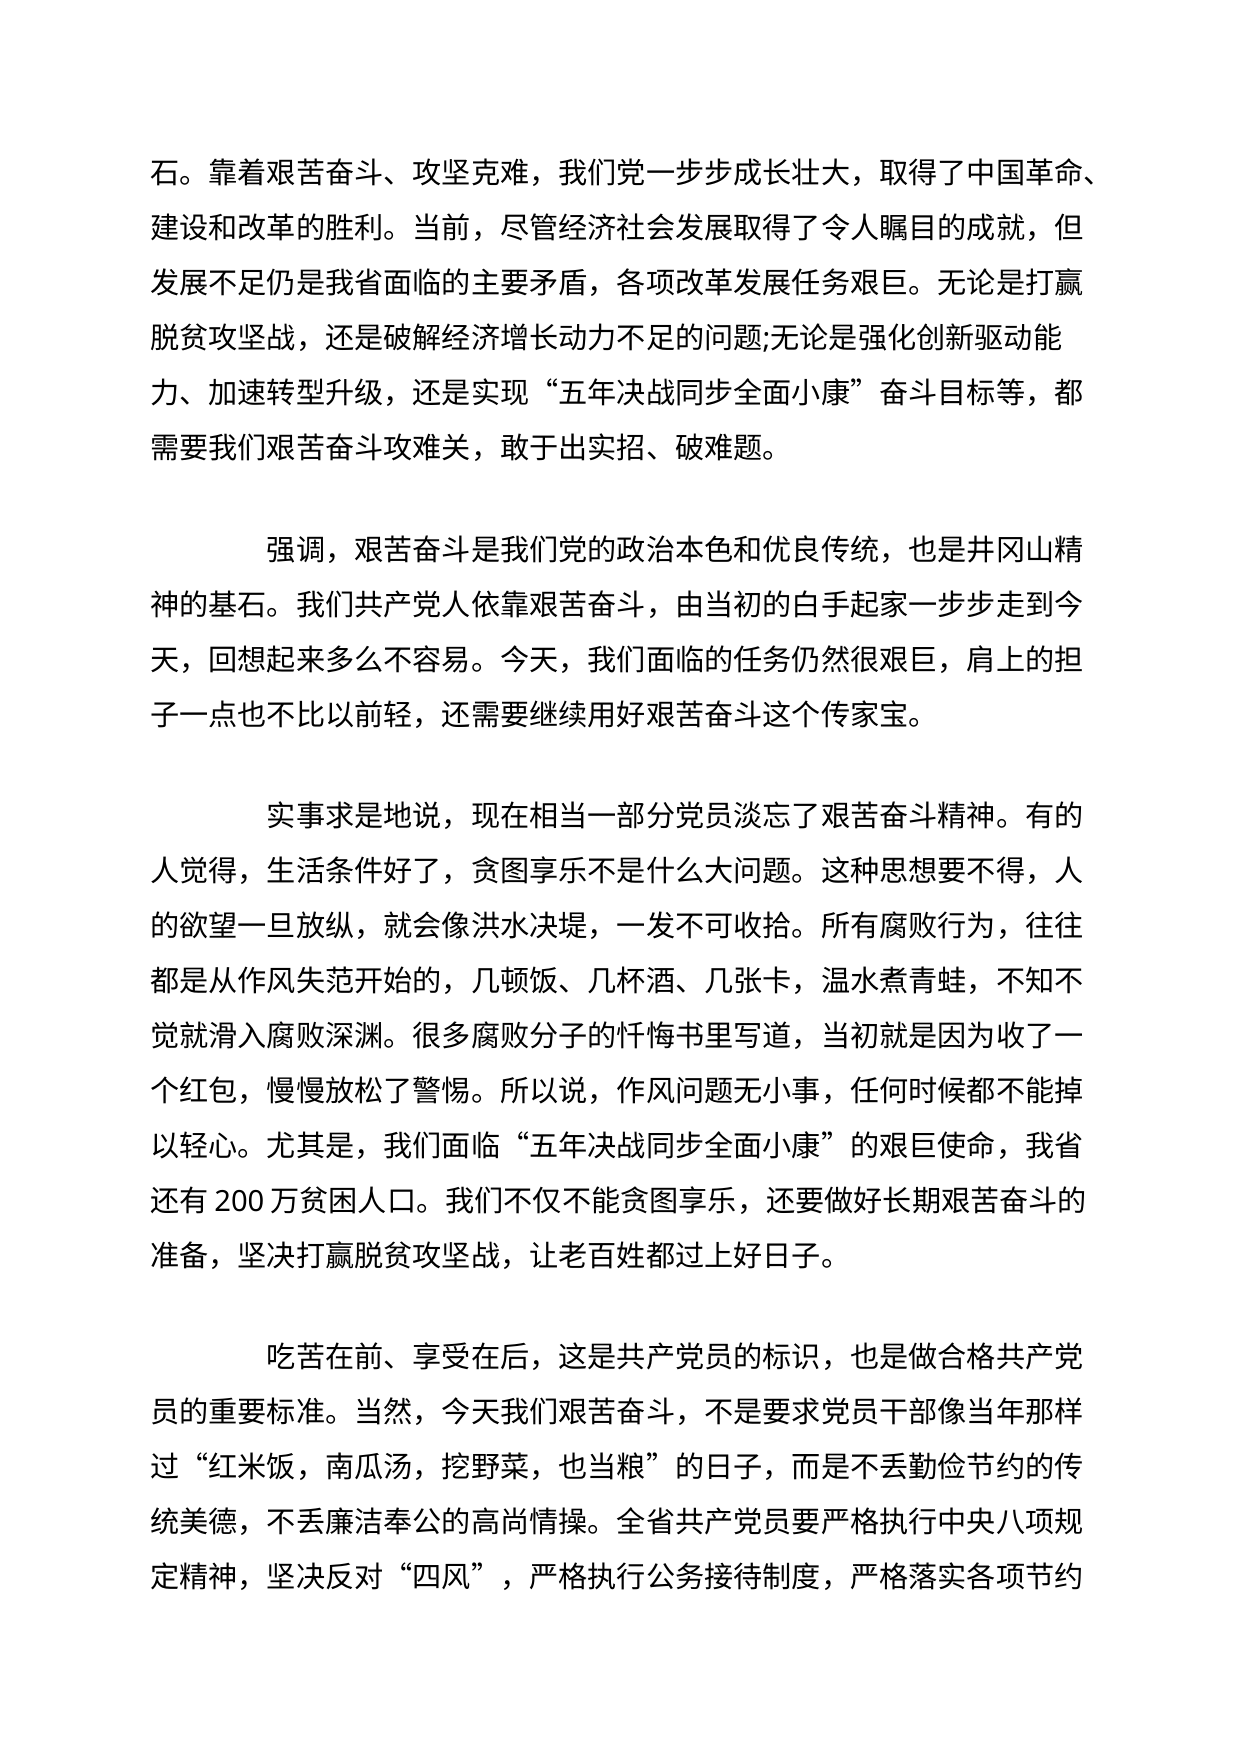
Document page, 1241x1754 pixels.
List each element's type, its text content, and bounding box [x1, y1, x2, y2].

text 强调，艰苦奋斗是我们党的政治本色和优良传统，也是井冈山精神的基石。我们共产党人依靠艰苦奋斗，由当初的白手起家一步步走到今天，回想起来多么不容易。今天，我们面临的任务仍然很艰巨，肩上的担子一点也不比以前轻，还需要继续用好艰苦奋斗这个传家宝。 [150, 526, 1090, 733]
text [150, 1334, 1090, 1596]
text 实事求是地说，现在相当一部分党员淡忘了艰苦奋斗精神。有的人觉得，生活条件好了，贪图享乐不是什么大问题。这种思想要不得，人的欲望一旦放纵，就会像洪水决堤，一发不可收拾。所有腐败行为，往往都是从作风失范开始的，几顿饭、几杯酒、几张卡，温水煮青蛙，不知不觉就滑入腐败深渊。很多腐败分子的忏悔书里写道，当初就是因为收了一个红包，慢慢放松了警惕。所以说，作风问题无小事，任何时候都不能掉以轻心。尤其是，我们面临“五年决战同步全面小康”的艰巨使命，我省还有200万贫困人口。我们不仅不能贪图享乐，还要做好长期艰苦奋斗的准备，坚决打赢脱贫攻坚战，让老百姓都过上好日子。 [150, 793, 1090, 1274]
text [150, 150, 1090, 467]
